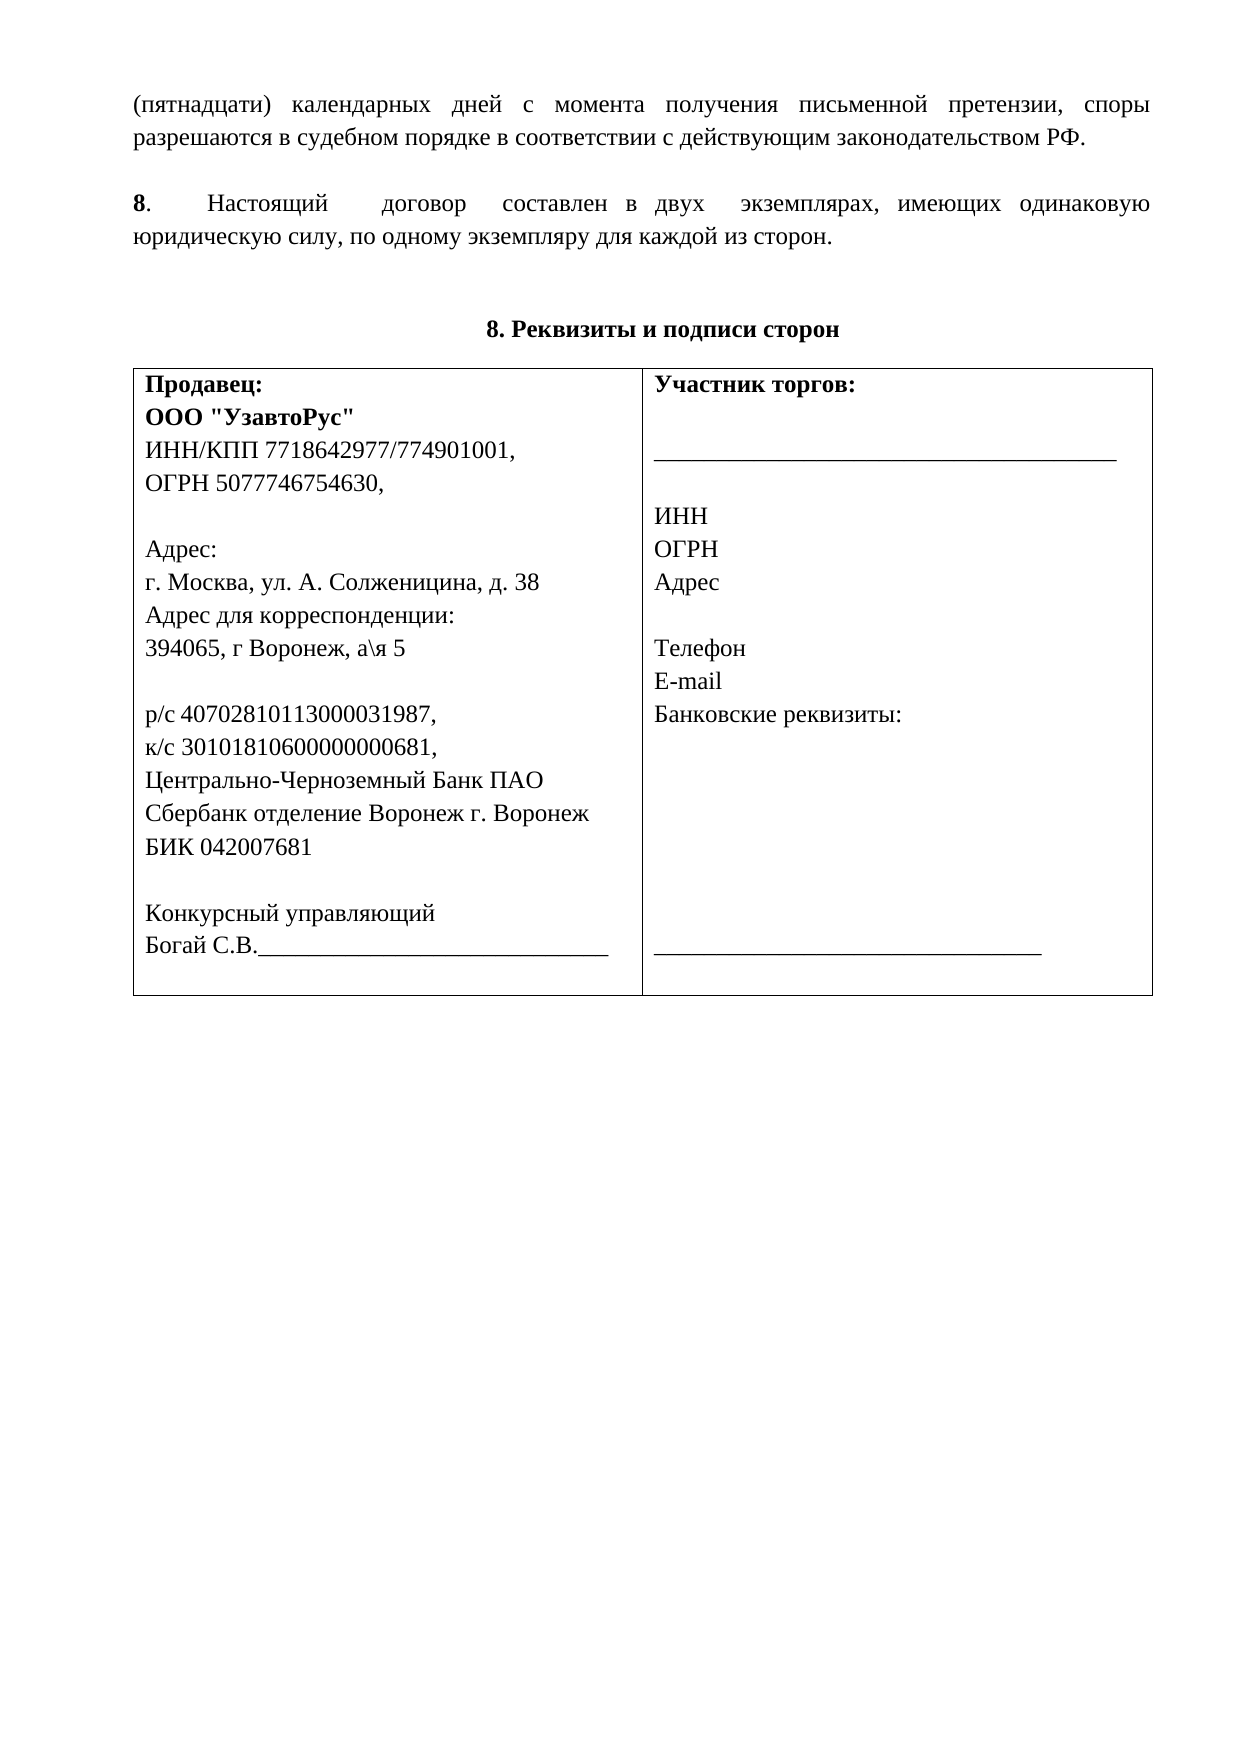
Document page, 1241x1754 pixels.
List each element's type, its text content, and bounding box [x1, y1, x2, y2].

text 8. Реквизиты и подписи сторон [133, 314, 1152, 343]
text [133, 89, 1152, 150]
table_header Участник торгов: _____________________________________ ИНН ОГРН Адрес Телефон E-mail Банковские реквизиты: _______________________________ [643, 369, 1152, 995]
text 8. Настоящий договор составлен в двух экземплярах, имеющих одинаковую юридическую силу, по одному экземпляру для каждой из сторон. [133, 188, 1152, 249]
table_header Продавец: ООО "УзавтоРус" ИНН/КПП 7718642977/774901001, ОГРН 5077746754630, Адрес: г. Москва, ул. А. Солженицина, д. 38 Адрес для корреспонденции: 394065, г Воронеж, а\я 5 р/с 40702810113000031987, к/с 30101810600000000681, Центрально-Черноземный Банк ПАО Сбербанк отделение Воронеж г. Воронеж БИК 042007681 Конкурсный управляющий Богай С.В.____________________________ [134, 369, 642, 995]
